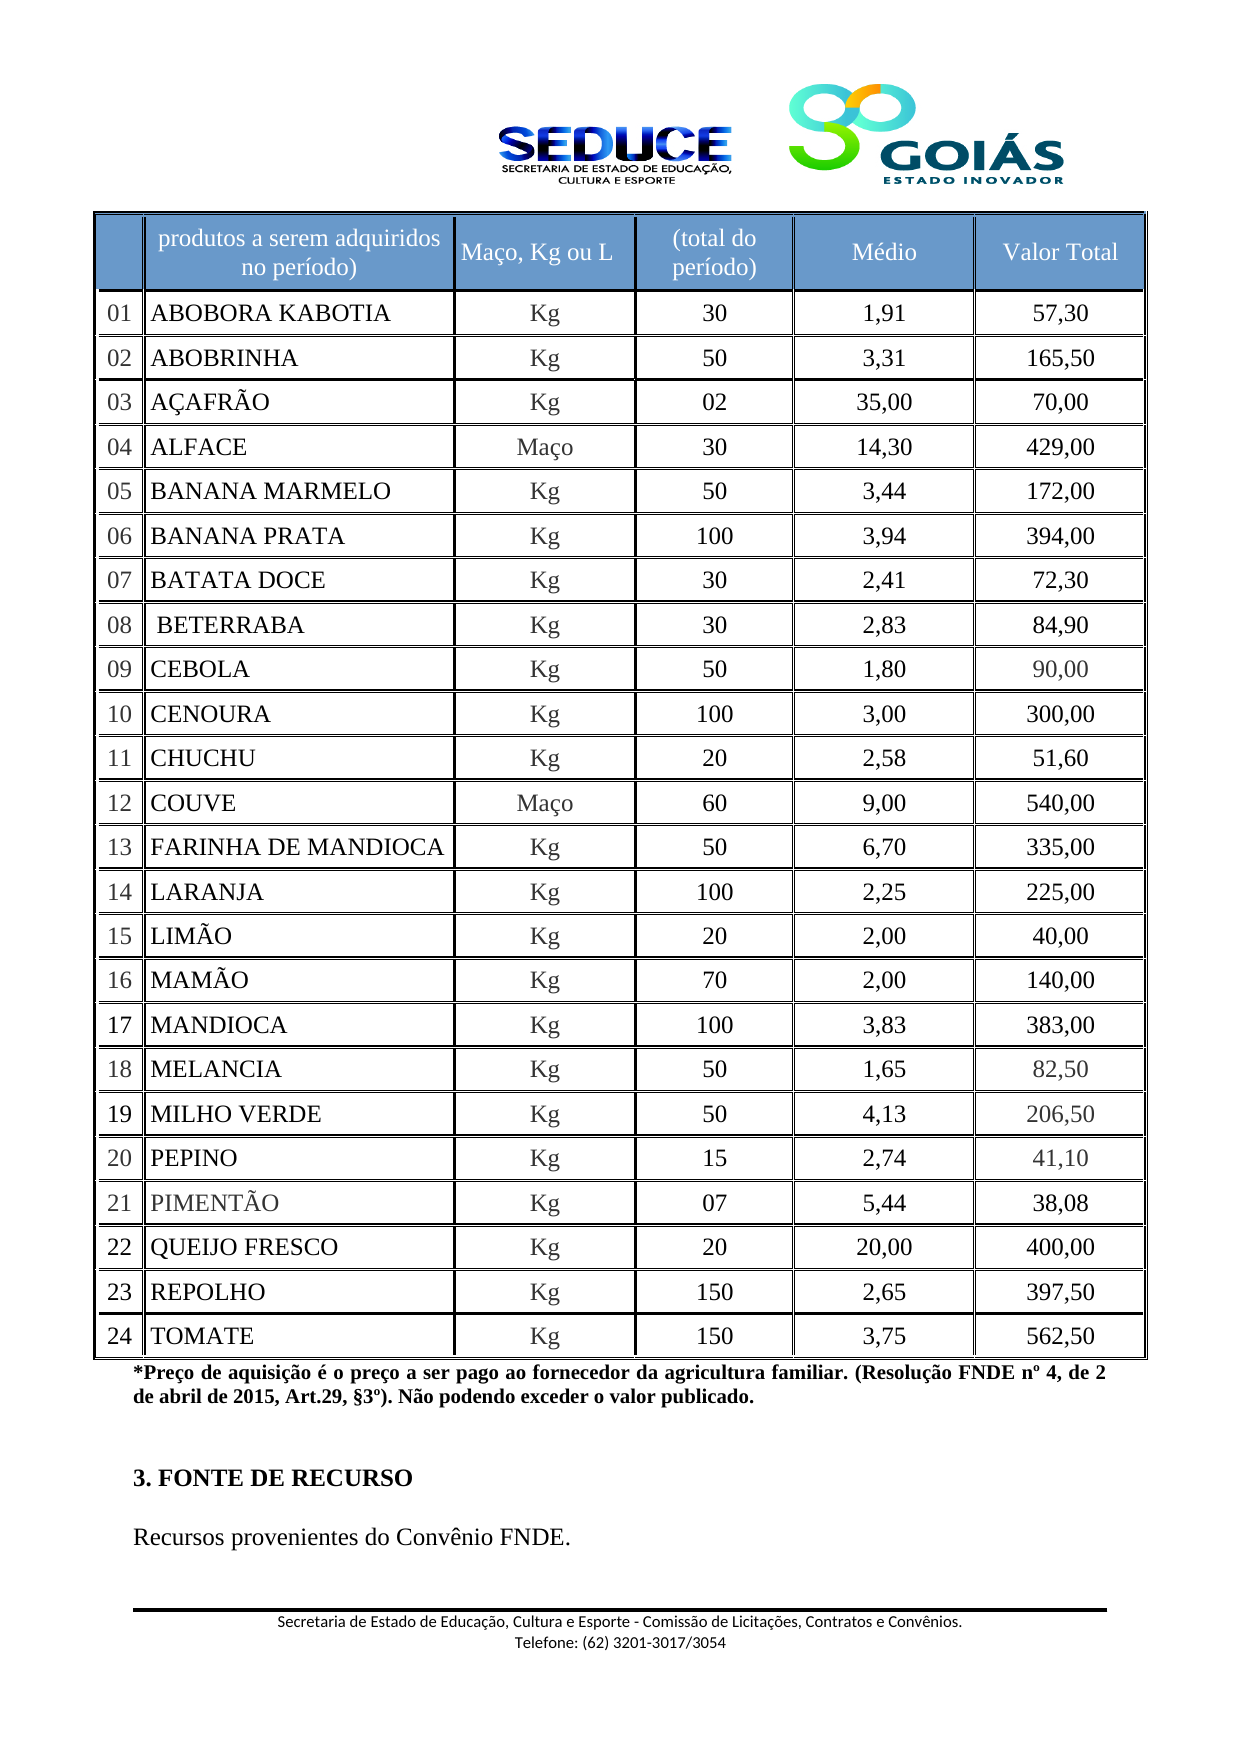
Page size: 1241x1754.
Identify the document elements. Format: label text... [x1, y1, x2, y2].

table_cell PEPINO [146, 1138, 453, 1178]
table_cell 16 [96, 956, 142, 1001]
table_cell 2,25 [795, 871, 973, 912]
table_cell 15 [637, 1138, 792, 1178]
table_cell REPOLHO [146, 1271, 453, 1312]
table_cell LARANJA [146, 871, 453, 912]
table_cell 172,00 [975, 467, 1146, 511]
table_cell 17 [95, 1001, 144, 1045]
table_cell 30 [637, 292, 792, 333]
table_cell 70 [637, 960, 792, 1001]
table_cell 397,50 [976, 1268, 1145, 1312]
table_cell Kg [456, 559, 634, 600]
table_cell 540,00 [976, 778, 1145, 823]
table_cell ALFACE [146, 426, 453, 467]
table_cell Valor Total [975, 211, 1146, 289]
table_cell 300,00 [976, 689, 1145, 734]
table_cell 30 [637, 604, 792, 645]
table_cell 60 [637, 782, 792, 823]
table_cell BANANA PRATA [146, 515, 453, 556]
table_cell 394,00 [976, 511, 1145, 556]
table_cell Kg [456, 381, 634, 422]
table_cell 5,44 [795, 1182, 973, 1223]
text *Preço de aquisição é o preço a ser pago ao fornecedor da agricultura familiar. (Resolução FNDE nº 4, de 2 de abril de 2015, Art.29, §3º). Não podendo exceder o valor publicado. [133, 1360, 1107, 1408]
table_cell 57,30 [976, 289, 1144, 333]
table_cell TOMATE [144, 1315, 454, 1356]
table_header Unidade, Dúzia, Maço, Kg ou L [454, 213, 635, 289]
table_cell 01 [96, 289, 142, 333]
table_cell 82,50 [976, 1045, 1145, 1089]
table_cell 04 [96, 423, 142, 467]
table_cell 100 [637, 1004, 792, 1045]
table_cell 22 [96, 1223, 142, 1267]
table_cell Kg [456, 737, 634, 778]
table_cell 50 [637, 1049, 792, 1089]
table_cell Kg [456, 515, 634, 556]
table_cell 3,75 [794, 1315, 975, 1356]
table_cell CENOURA [146, 693, 453, 734]
table_cell CHUCHU [146, 737, 453, 778]
table_cell 2,83 [795, 604, 973, 645]
table_cell 100 [637, 515, 792, 556]
table_cell 70,00 [976, 378, 1146, 422]
table_cell Kg [456, 1093, 634, 1134]
table_cell 02 [96, 334, 142, 378]
table_cell MELANCIA [146, 1049, 453, 1089]
table_cell 38,08 [976, 1179, 1145, 1223]
table_cell 20,00 [795, 1227, 973, 1267]
table_cell 3,44 [795, 470, 973, 511]
table_cell Kg [456, 337, 634, 378]
table_cell 3,31 [795, 337, 973, 378]
table_cell 02 [637, 381, 792, 422]
table_cell 140,00 [976, 956, 1145, 1001]
table_cell 05 [95, 467, 144, 511]
table_cell Kg [456, 1182, 634, 1223]
table_cell 41,10 [976, 1134, 1145, 1178]
table_cell 84,90 [976, 600, 1145, 645]
table_cell 50 [637, 826, 792, 867]
table_cell Kg [456, 604, 634, 645]
table_cell Kg [454, 1315, 635, 1356]
table_cell Maço [456, 426, 634, 467]
table_cell FARINHA DE MANDIOCA [146, 826, 453, 867]
table_cell Kg [456, 470, 634, 511]
table_cell ABOBRINHA [146, 337, 453, 378]
table_cell Maço [456, 782, 634, 823]
table_cell 07 [637, 1182, 792, 1223]
table_cell 206,50 [976, 1090, 1145, 1134]
text Recursos provenientes do Convênio FNDE. [133, 1522, 1107, 1551]
table_cell 100 [637, 871, 792, 912]
table_cell 150 [637, 1271, 792, 1312]
table_cell 165,50 [976, 334, 1145, 378]
table_cell 3,94 [795, 515, 973, 556]
table_cell 40,00 [975, 912, 1146, 956]
table_cell CEBOLA [146, 648, 453, 689]
table_cell 72,30 [975, 556, 1146, 600]
table_cell 4,13 [795, 1093, 973, 1134]
table_cell Kg [456, 1004, 634, 1045]
table_cell 2,00 [795, 915, 973, 956]
table_cell 562,50 [975, 1312, 1144, 1356]
table_cell 15 [95, 912, 144, 956]
table_cell BETERRABA [146, 604, 453, 645]
table_cell 23 [96, 1268, 142, 1312]
table_cell MAMÃO [146, 960, 453, 1001]
table_cell 51,60 [975, 734, 1146, 778]
table_cell ABOBORA KABOTIA [146, 292, 453, 333]
table_cell LIMÃO [146, 915, 453, 956]
table_cell 20 [637, 915, 792, 956]
table_cell 90,00 [975, 645, 1146, 689]
table_cell 09 [95, 645, 144, 689]
table_cell Kg [456, 1049, 634, 1089]
table_cell 30 [637, 426, 792, 467]
picture [477, 73, 1108, 211]
table_cell QUEIJO FRESCO [146, 1227, 453, 1267]
table_cell 50 [637, 648, 792, 689]
table_cell 14,30 [795, 426, 973, 467]
table_cell 50 [637, 1093, 792, 1134]
table_cell 20 [637, 1227, 792, 1267]
table_cell 30 [637, 559, 792, 600]
table_cell 100 [637, 693, 792, 734]
table_cell 225,00 [976, 867, 1145, 912]
table_cell 6,70 [795, 826, 973, 867]
table_cell Kg [456, 693, 634, 734]
table_cell BATATA DOCE [146, 559, 453, 600]
table_cell 08 [96, 600, 142, 645]
table_cell Médio [794, 215, 975, 289]
table_cell Kg [456, 648, 634, 689]
table_cell 2,65 [795, 1271, 973, 1312]
table_cell AÇAFRÃO [146, 381, 453, 422]
table_cell BANANA MARMELO [146, 470, 453, 511]
table_cell Kg [456, 292, 634, 333]
table_cell COUVE [146, 782, 453, 823]
table_cell 12 [96, 778, 142, 823]
table_cell 150 [635, 1315, 794, 1356]
table_cell Kg [456, 826, 634, 867]
table_header Quantidade (total do período) [635, 215, 794, 289]
table_cell 21 [96, 1179, 142, 1223]
table_cell Kg [456, 1227, 634, 1267]
table_cell 14 [96, 867, 142, 912]
table_cell 20 [637, 737, 792, 778]
table_cell 50 [637, 470, 792, 511]
table_cell 3,00 [795, 693, 973, 734]
table_cell 2,58 [795, 737, 973, 778]
table_cell 1,91 [795, 292, 973, 333]
table_cell 1,65 [795, 1049, 973, 1089]
table_cell 9,00 [795, 782, 973, 823]
table_cell 11 [95, 734, 144, 778]
table_cell 24 [96, 1312, 144, 1356]
table_cell 06 [96, 511, 142, 556]
table_cell MILHO VERDE [146, 1093, 453, 1134]
table_cell 18 [96, 1045, 142, 1089]
text 3. FONTE DE RECURSO [133, 1463, 1107, 1492]
table_cell Kg [456, 1271, 634, 1312]
table_cell 383,00 [975, 1001, 1146, 1045]
table_cell 335,00 [975, 823, 1146, 867]
table_cell Kg [456, 960, 634, 1001]
table_cell 50 [637, 337, 792, 378]
table_cell 20 [96, 1134, 142, 1178]
table_cell Kg [456, 871, 634, 912]
table_cell 13 [95, 823, 144, 867]
table_cell Kg [456, 1138, 634, 1178]
table_cell 2,00 [795, 960, 973, 1001]
table_cell 2,41 [795, 559, 973, 600]
table_header Produto (nome) todos os produtos a serem adquiridos no período) [144, 215, 454, 289]
table_cell 10 [96, 689, 142, 734]
table_cell 429,00 [976, 423, 1145, 467]
table_cell 400,00 [976, 1223, 1145, 1267]
table_cell 1,80 [795, 648, 973, 689]
table_cell PIMENTÃO [146, 1182, 453, 1223]
table_header N° [96, 213, 144, 289]
table_cell 07 [95, 556, 144, 600]
table_cell 2,74 [795, 1138, 973, 1178]
table_cell 03 [95, 378, 142, 422]
table_cell 19 [96, 1090, 142, 1134]
table_cell Kg [456, 915, 634, 956]
table_cell 35,00 [795, 381, 973, 422]
table_cell 3,83 [795, 1004, 973, 1045]
table_cell MANDIOCA [146, 1004, 453, 1045]
